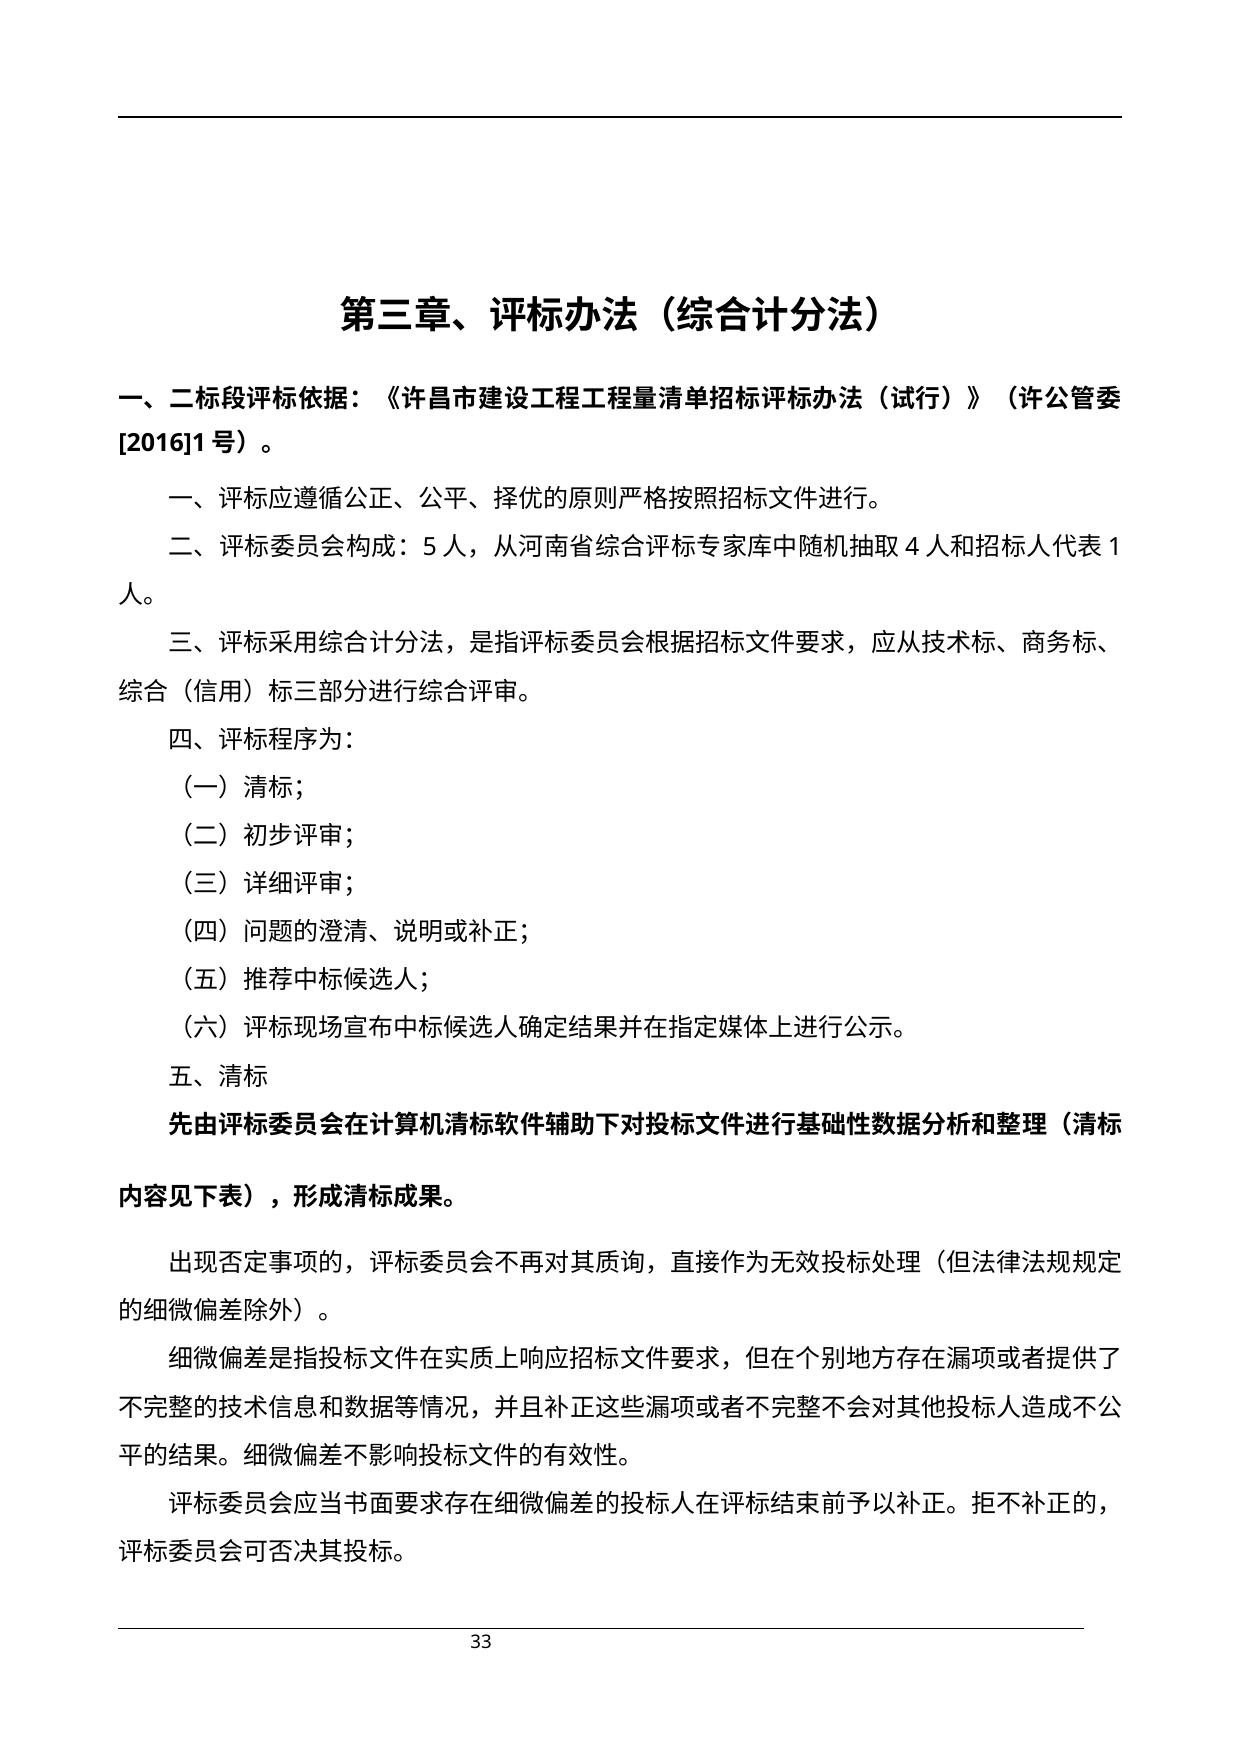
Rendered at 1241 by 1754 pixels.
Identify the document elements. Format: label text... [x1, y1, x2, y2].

text 评标委员会应当书面要求存在细微偏差的投标人在评标结束前予以补正。拒不补正的，评标委员会可否决其投标。 [118, 1477, 1122, 1573]
list 评标办法（综合计分法） [118, 264, 1122, 360]
text 二、评标委员会构成：5人，从河南省综合评标专家库中随机抽取4人和招标人代表1人。 [118, 521, 1122, 617]
text （一）清标； [118, 761, 1122, 809]
text 一、二标段评标依据：《许昌市建设工程工程量清单招标评标办法（试行）》（许公管委[2016]1号）。 [118, 373, 1122, 460]
text （三）详细评审； [118, 858, 1122, 906]
text （四）问题的澄清、说明或补正； [118, 906, 1122, 954]
text 细微偏差是指投标文件在实质上响应招标文件要求，但在个别地方存在漏项或者提供了不完整的技术信息和数据等情况，并且补正这些漏项或者不完整不会对其他投标人造成不公平的结果。细微偏差不影响投标文件的有效性。 [118, 1333, 1122, 1477]
text 一、评标应遵循公正、公平、择优的原则严格按照招标文件进行。 [118, 473, 1122, 521]
text （六）评标现场宣布中标候选人确定结果并在指定媒体上进行公示。 [118, 1002, 1122, 1050]
text 出现否定事项的，评标委员会不再对其质询，直接作为无效投标处理（但法律法规规定的细微偏差除外）。 [118, 1237, 1122, 1333]
text （二）初步评审； [118, 809, 1122, 858]
text 五、清标 [118, 1050, 1122, 1098]
text 三、评标采用综合计分法，是指评标委员会根据招标文件要求，应从技术标、商务标、综合（信用）标三部分进行综合评审。 [118, 617, 1122, 713]
text （五）推荐中标候选人； [118, 954, 1122, 1002]
text 先由评标委员会在计算机清标软件辅助下对投标文件进行基础性数据分析和整理（清标内容见下表），形成清标成果。 [118, 1098, 1122, 1218]
text 四、评标程序为： [118, 713, 1122, 761]
